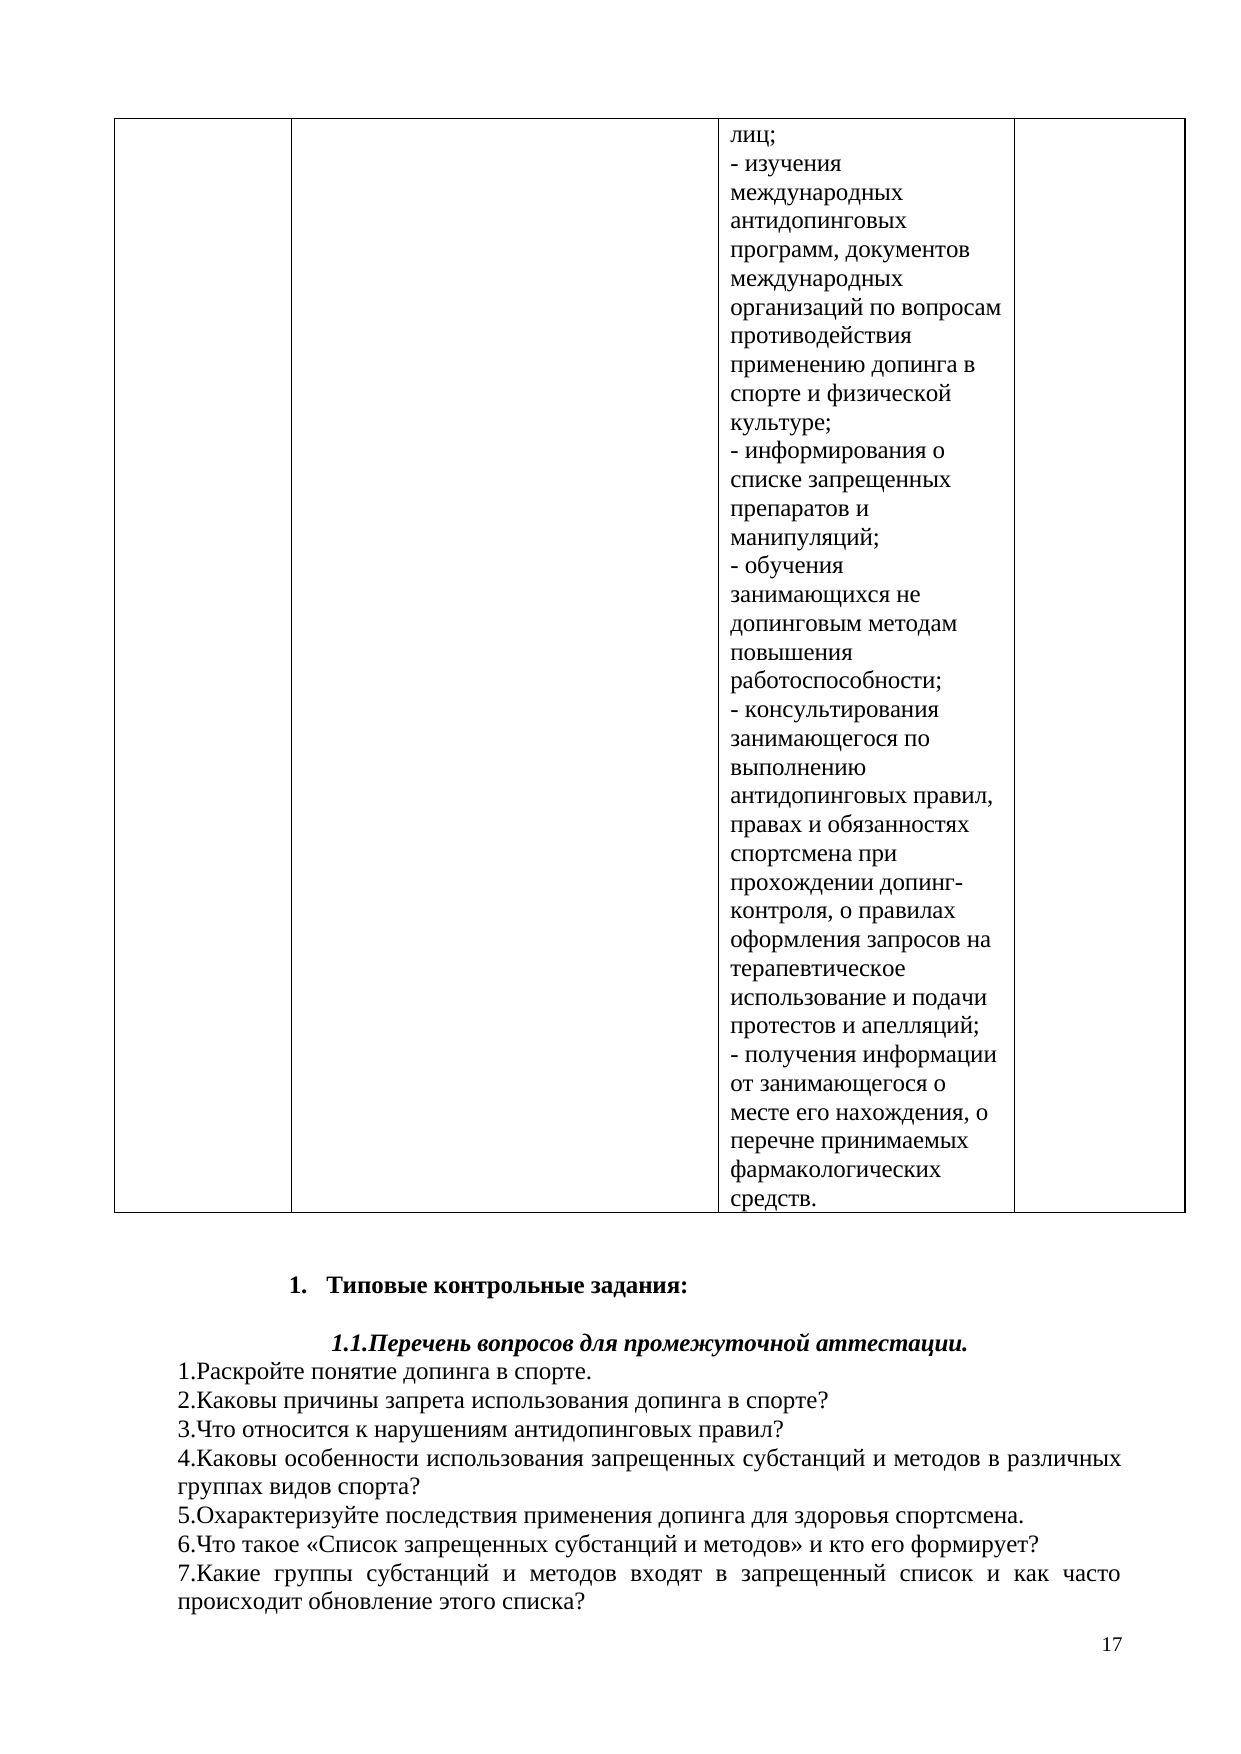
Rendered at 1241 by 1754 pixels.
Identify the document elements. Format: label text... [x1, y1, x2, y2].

text 2.Каковы причины запрета использования допинга в спорте? [177, 1385, 1122, 1414]
text 3.Что относится к нарушениям антидопинговых правил? [177, 1414, 1122, 1443]
text 7.Какие группы субстанций и методов входят в запрещенный список и как часто происходит обновление этого списка? [177, 1558, 1122, 1615]
text 4.Каковы особенности использования запрещенных субстанций и методов в различных группах видов спорта? [177, 1443, 1122, 1500]
text 6.Что такое «Список запрещенных субстанций и методов» и кто его формирует? [177, 1529, 1122, 1558]
text 1.1.Перечень вопросов для промежуточной аттестации. [177, 1328, 1122, 1356]
list Типовые контрольные задания: [288, 1270, 1122, 1299]
text 1.Раскройте понятие допинга в спорте. [177, 1356, 1122, 1385]
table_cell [292, 119, 718, 1212]
text 5.Охарактеризуйте последствия применения допинга для здоровья спортсмена. [177, 1500, 1122, 1529]
